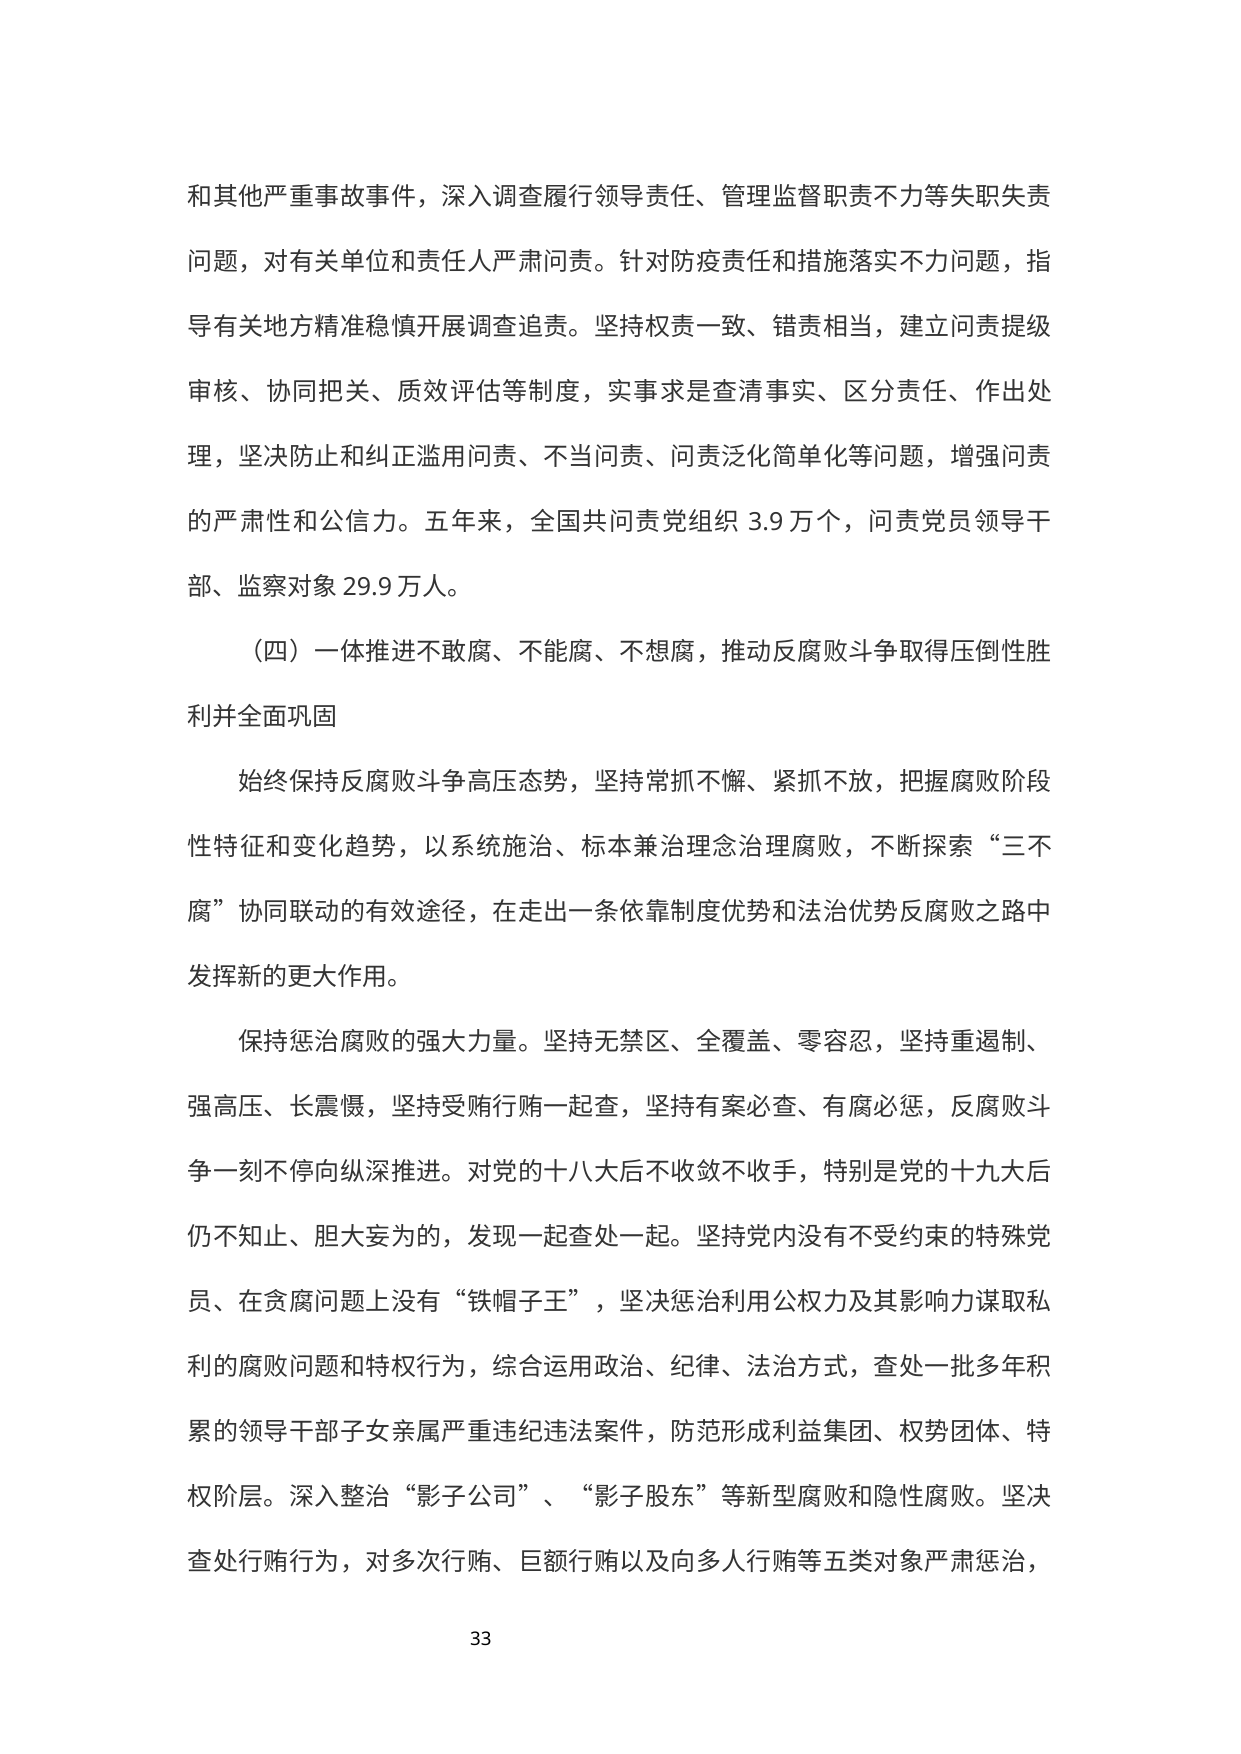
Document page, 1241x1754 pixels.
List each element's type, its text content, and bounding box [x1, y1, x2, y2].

text （四）一体推进不敢腐、不能腐、不想腐，推动反腐败斗争取得压倒性胜利并全面巩固 [187, 617, 1053, 747]
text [187, 1007, 1053, 1592]
text 始终保持反腐败斗争高压态势，坚持常抓不懈、紧抓不放，把握腐败阶段性特征和变化趋势，以系统施治、标本兼治理念治理腐败，不断探索“三不腐”协同联动的有效途径，在走出一条依靠制度优势和法治优势反腐败之路中发挥新的更大作用。 [187, 747, 1053, 1007]
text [187, 162, 1053, 617]
